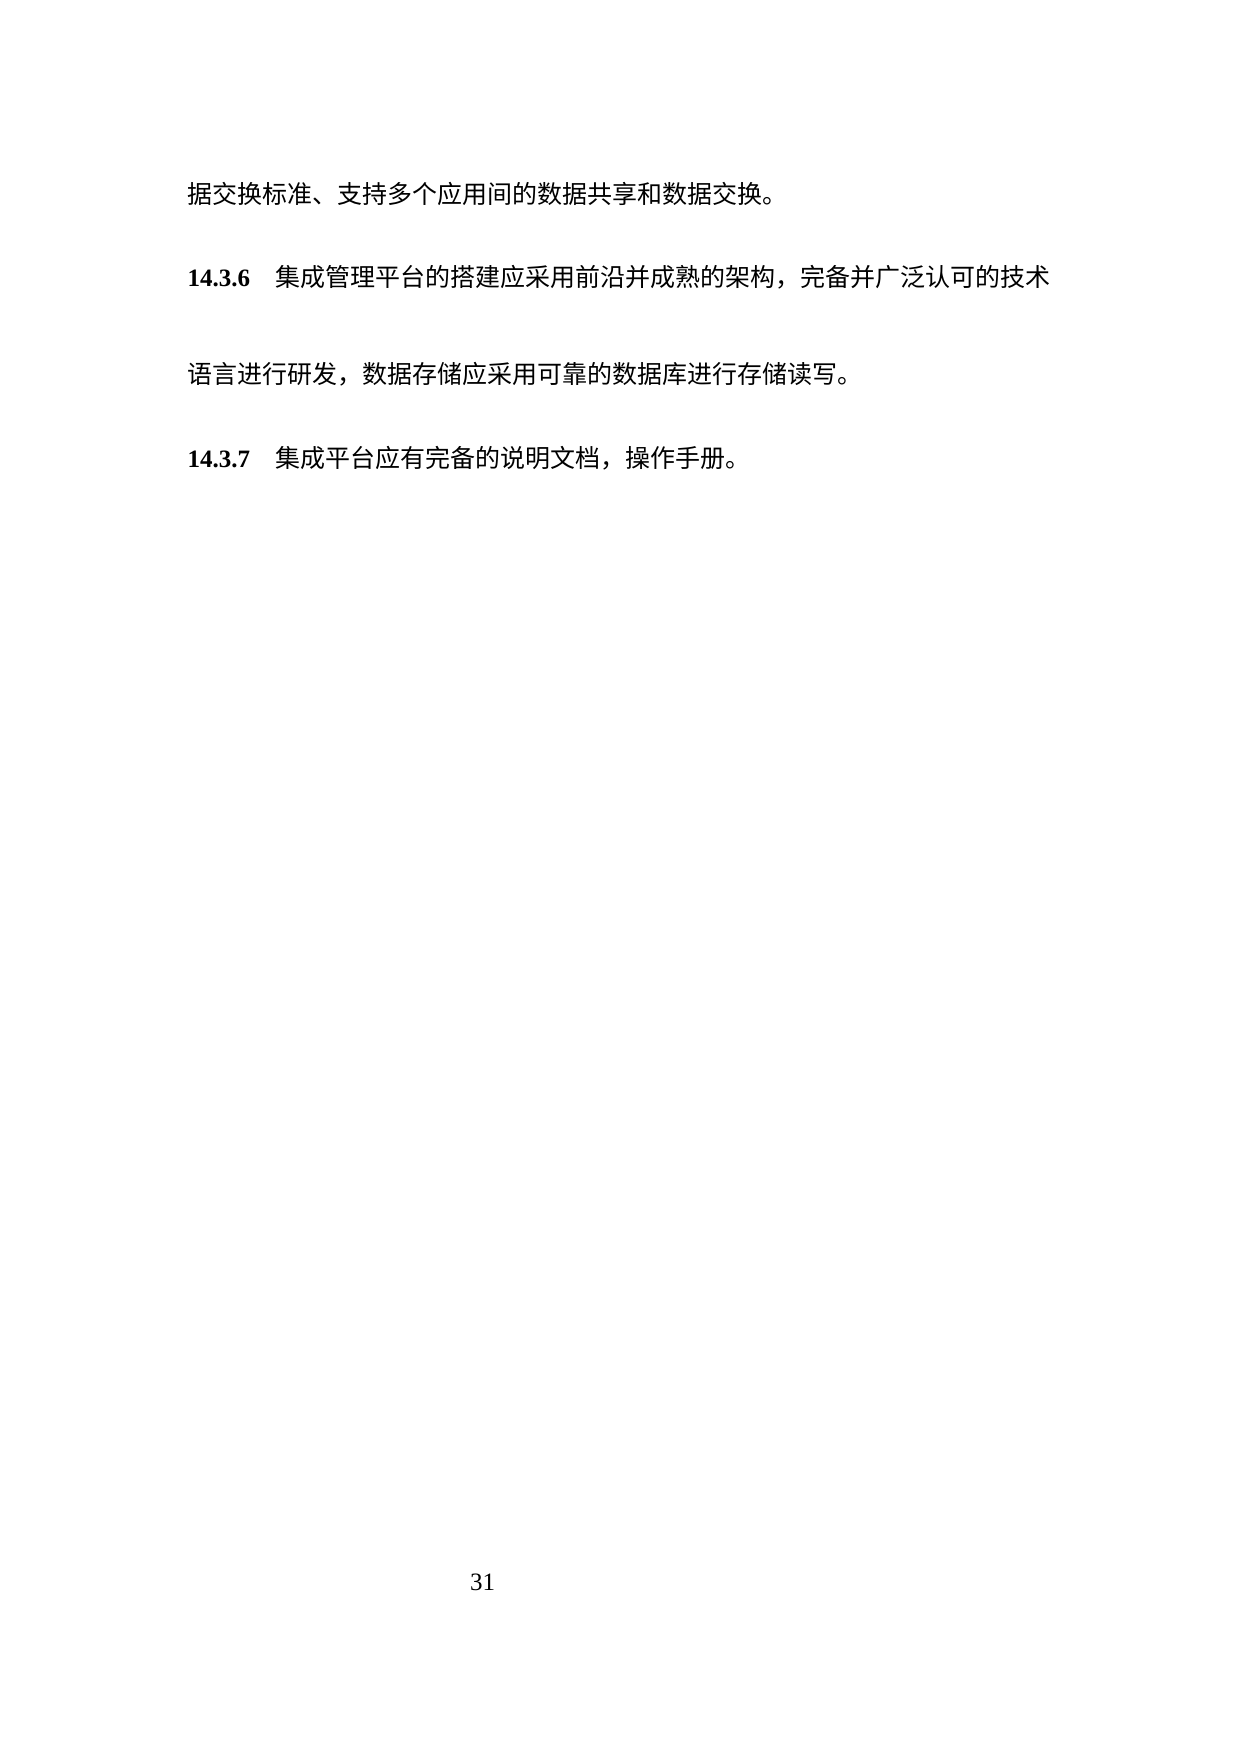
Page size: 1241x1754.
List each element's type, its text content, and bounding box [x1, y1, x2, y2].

subtitle 集成管理平台的搭建应采用前沿并成熟的架构，完备并广泛认可的技术语言进行研发，数据存储应采用可靠的数据库进行存储读写。 [187, 243, 1053, 406]
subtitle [187, 160, 1053, 225]
subtitle 集成平台应有完备的说明文档，操作手册。 [187, 424, 1053, 489]
